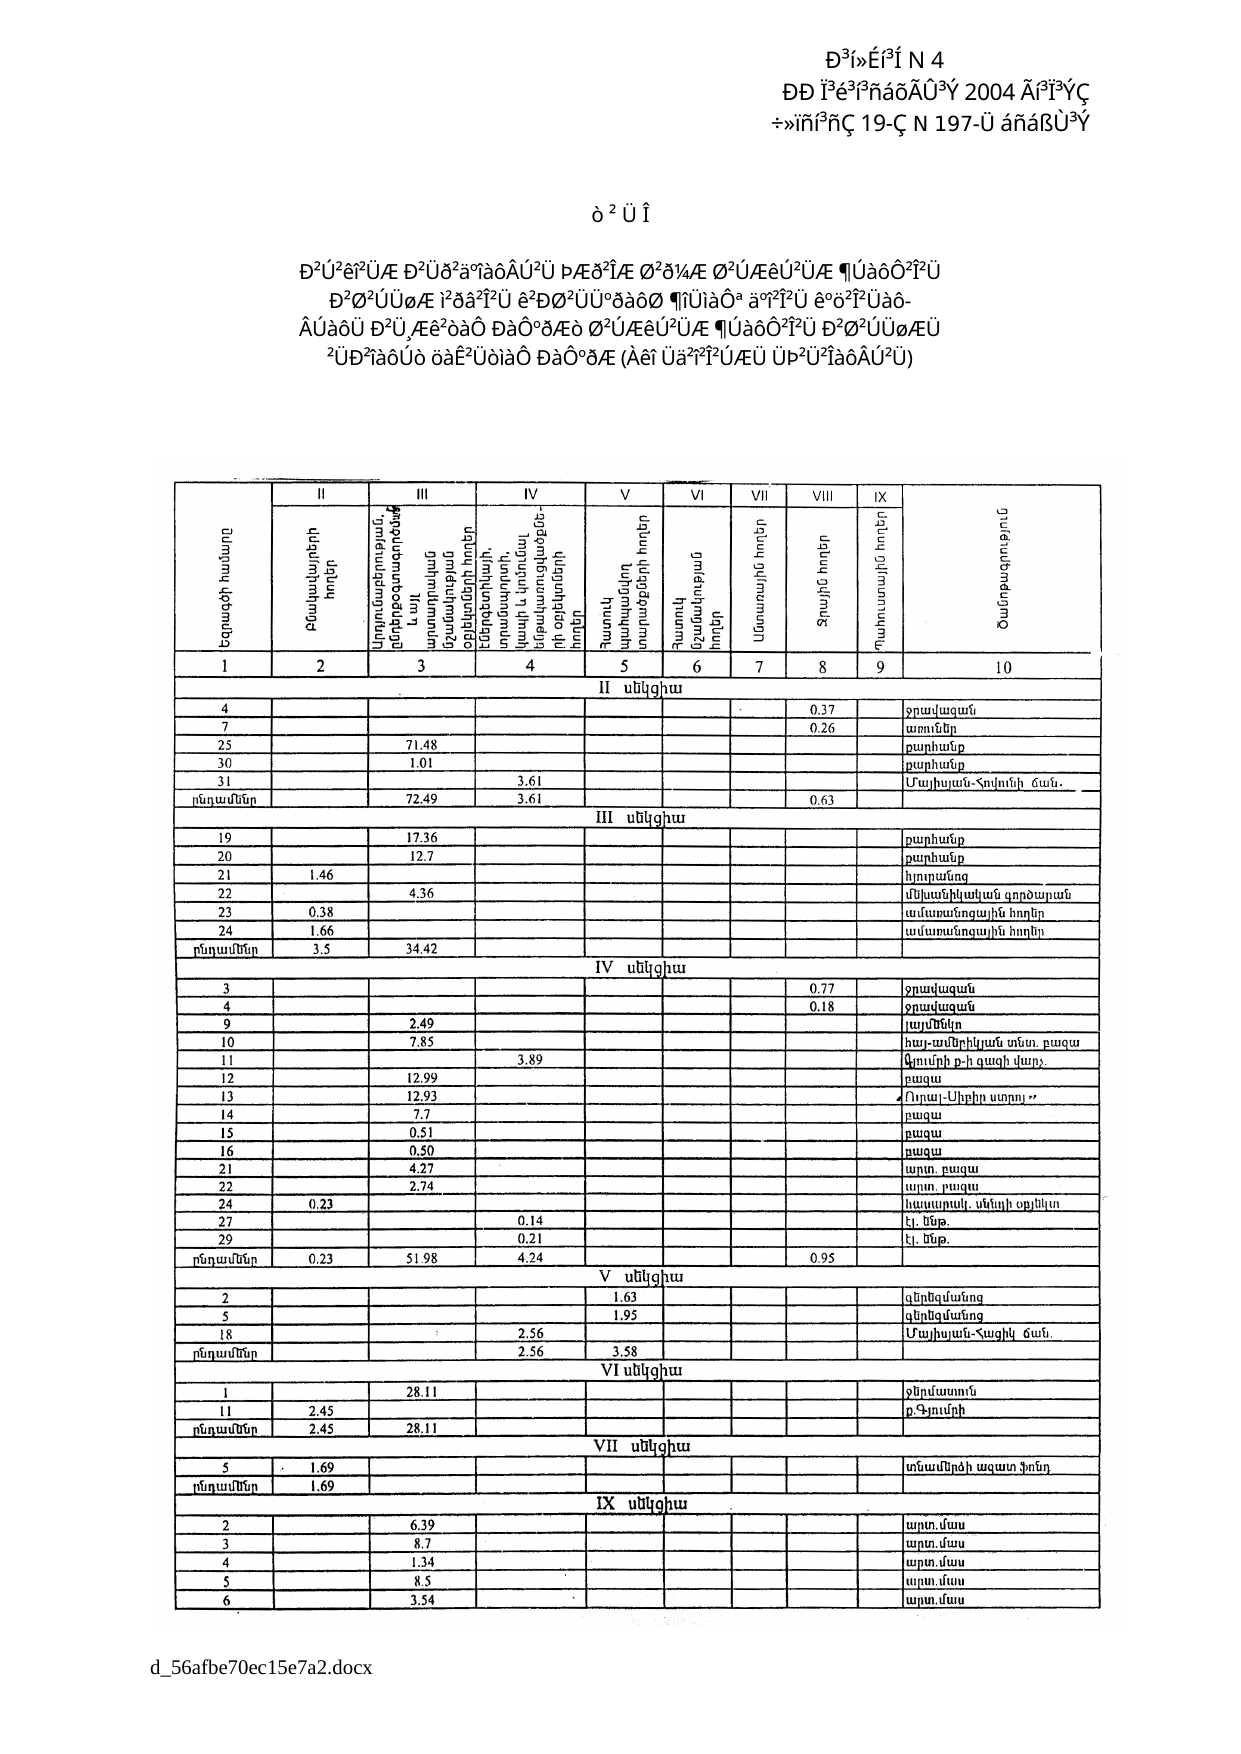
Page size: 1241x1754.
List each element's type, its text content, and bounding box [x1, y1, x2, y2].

text Ð²Ø²ÚÜøÆ ì²ðâ²Î²Ü ê²ÐØ²ÜÜºðàôØ ¶îÜìàÔª äºî²Î²Ü êºö²Î²Üàô- [150, 286, 1090, 314]
text ²ÜÐ²îàôÚò öàÊ²ÜòìàÔ ÐàÔºðÆ (Àêî Üä²î²Î²ÚÆÜ ÜÞ²Ü²ÎàôÂÚ²Ü) [150, 343, 1090, 371]
picture [150, 453, 1125, 1629]
text ÐÐ Ï³é³í³ñáõÃÛ³Ý 2004 Ãí³Ï³ÝÇ [150, 76, 1090, 107]
text ÷»ïñí³ñÇ 19-Ç N 197-Ü áñáßÙ³Ý [150, 107, 1090, 138]
text ò ² Ü Î [150, 201, 1090, 229]
text ÂÚàôÜ Ð²Ü¸Æê²òàÔ ÐàÔºðÆò Ø²ÚÆêÚ²ÜÆ ¶ÚàôÔ²Î²Ü Ð²Ø²ÚÜøÆÜ [150, 314, 1090, 343]
text Ð²Ú²êî²ÜÆ Ð²Üð²äºîàôÂÚ²Ü ÞÆð²ÎÆ Ø²ð¼Æ Ø²ÚÆêÚ²ÜÆ ¶ÚàôÔ²Î²Ü [150, 257, 1090, 286]
text Ð³í»Éí³Í N 4 [150, 44, 1090, 76]
